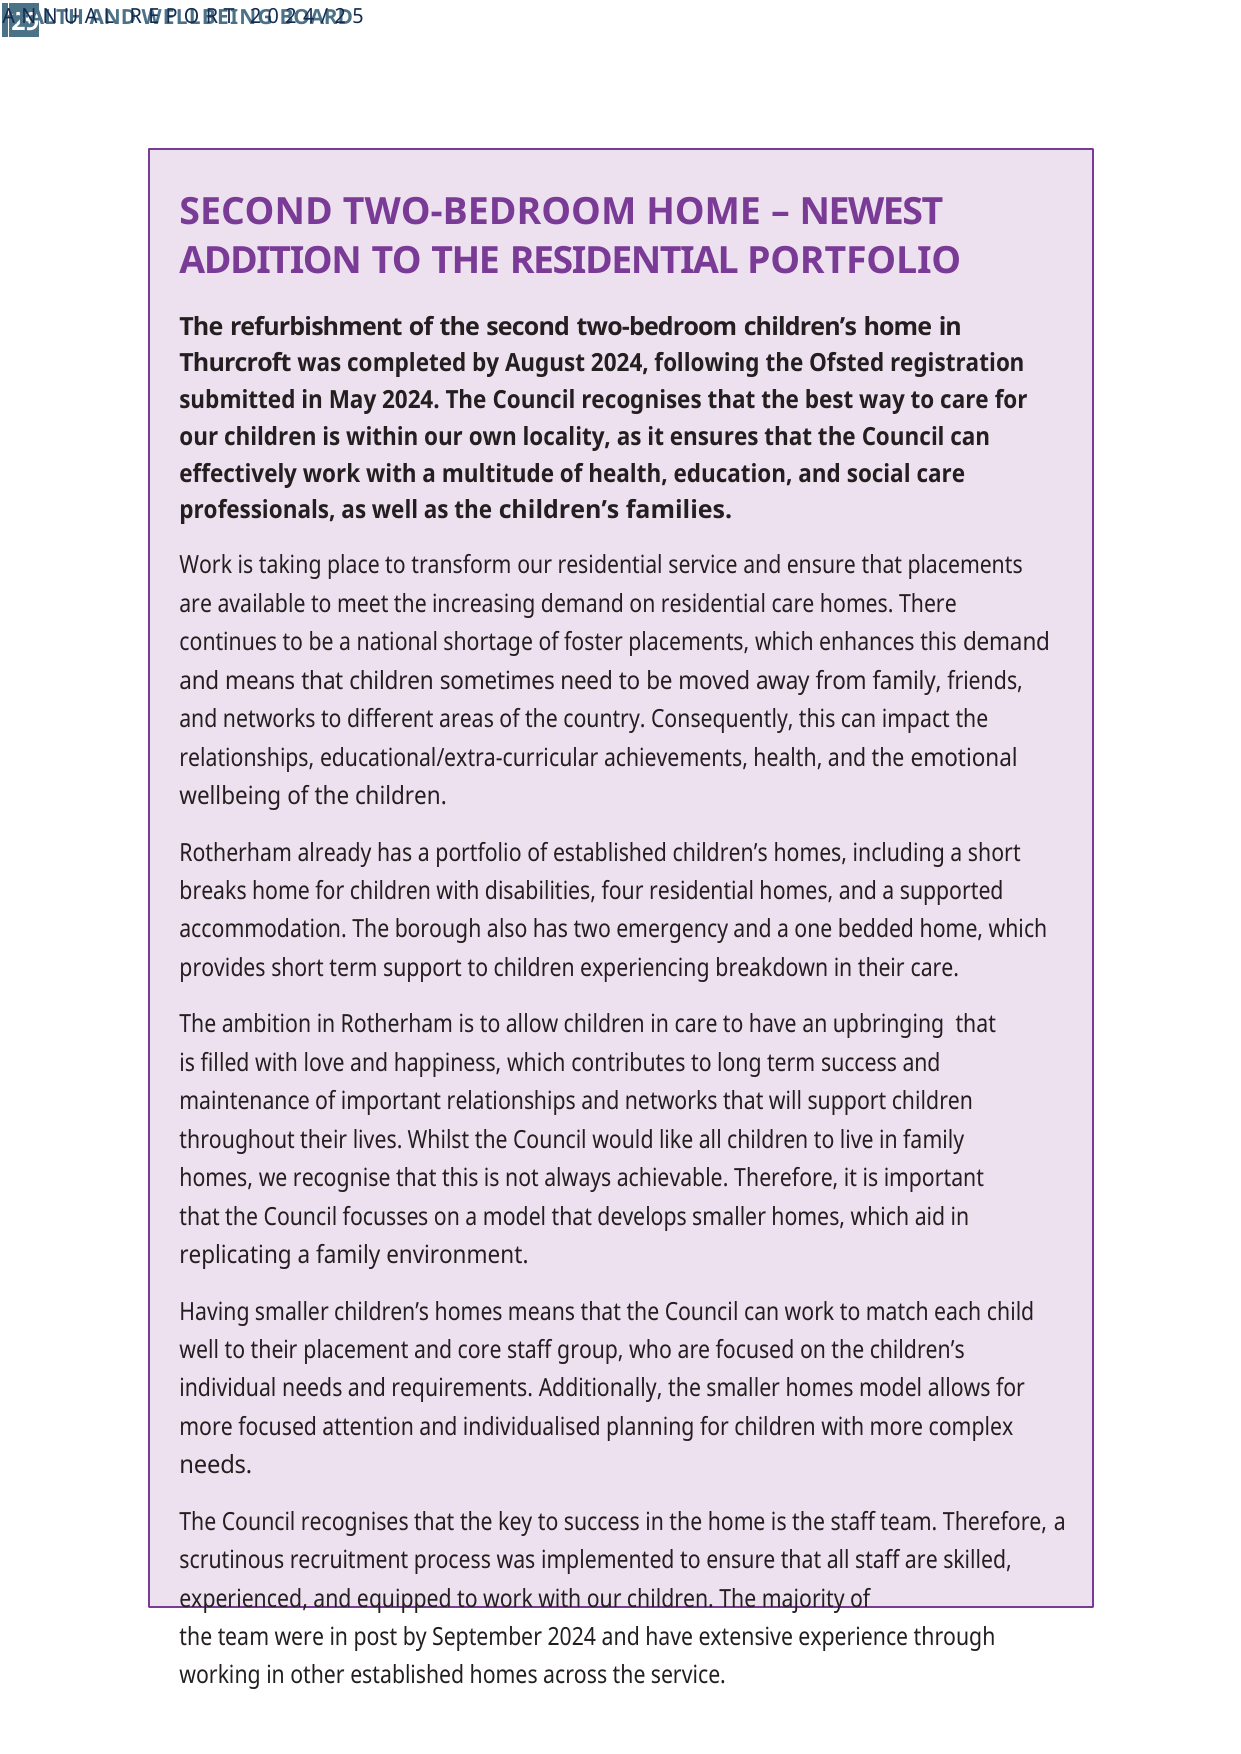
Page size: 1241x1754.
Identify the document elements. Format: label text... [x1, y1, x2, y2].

text Work is taking place to transform our residential service and ensure that placements are available to meet the increasing demand on residential care homes. There continues to be a national shortage of foster placements, which enhances this demand and means that children sometimes need to be moved away from family, friends, and networks to different areas of the country. Consequently, this can impact the relationships, educational/extra-curricular achievements, health, and the emotional wellbeing of the children. [179, 547, 1054, 812]
text the team were in post by September 2024 and have extensive experience through working in other established homes across the service. [179, 1619, 1082, 1691]
text The Council recognises that the key to success in the home is the staff team. Therefore, a scrutinous recruitment process was implemented to ensure that all staff are skilled, experienced, and equipped to work with our children. The majority of [179, 1503, 1076, 1614]
subtitle The refurbishment of the second two-bedroom children’s home in Thurcroft was completed by August 2024, following the Ofsted registration submitted in May 2024. The Council recognises that the best way to care for our children is within our own locality, as it ensures that the Council can effectively work with a multitude of health, education, and social care professionals, as well as the children’s families. [179, 308, 1032, 526]
text The ambition in Rotherham is to allow children in care to have an upbringing that is filled with love and happiness, which contributes to long term success and maintenance of important relationships and networks that will support children throughout their lives. Whilst the Council would like all children to live in family homes, we recognise that this is not always achievable. Therefore, it is important that the Council focusses on a model that develops smaller homes, which aid in replicating a family environment. [179, 1006, 1016, 1271]
text Rotherham already has a portfolio of established children’s homes, including a short breaks home for children with disabilities, four residential homes, and a supported accommodation. The borough also has two emergency and a one bedded home, which provides short term support to children experiencing breakdown in their care. [179, 834, 1062, 984]
text Having smaller children’s homes means that the Council can work to match each child well to their placement and core staff group, who are focused on the children’s individual needs and requirements. Additionally, the smaller homes model allows for more focused attention and individualised planning for children with more complex needs. [179, 1293, 1054, 1481]
subtitle SECOND TWO-BEDROOM HOME – NEWEST ADDITION TO THE RESIDENTIAL PORTFOLIO [179, 184, 1032, 284]
